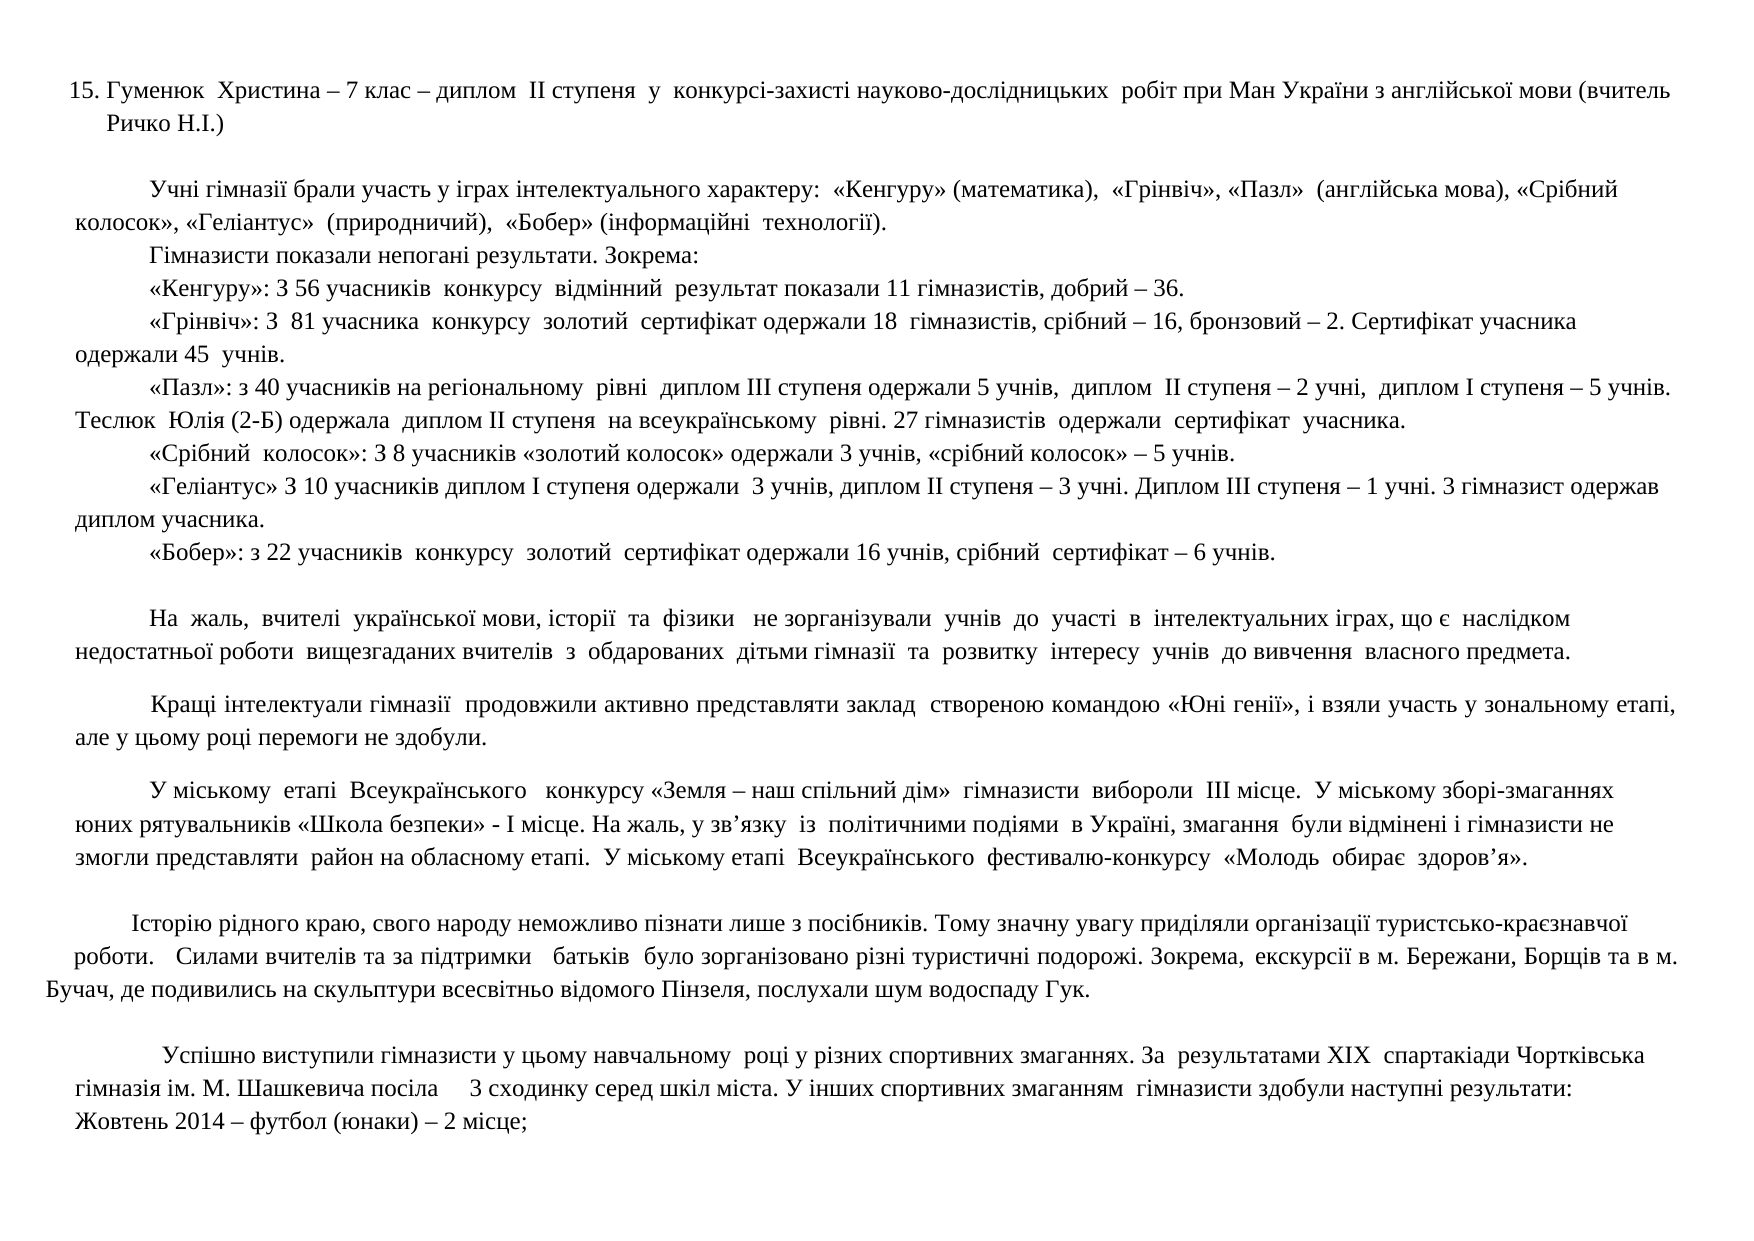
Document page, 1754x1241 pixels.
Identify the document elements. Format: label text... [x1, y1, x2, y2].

text «Грінвіч»: З 81 учасника конкурсу золотий сертифікат одержали 18 гімназистів, срібний – 16, бронзовий – 2. Сертифікат учасника одержали 45 учнів. [75, 306, 1679, 368]
text Учні гімназії брали участь у іграх інтелектуального характеру: «Кенгуру» (математика), «Грінвіч», «Пазл» (англійська мова), «Срібний колосок», «Геліантус» (природничий), «Бобер» (інформаційні технології). [75, 174, 1679, 236]
text У міському етапі Всеукраїнського конкурсу «Земля – наш спільний дім» гімназисти вибороли ІІІ місце. У міському зборі-змаганнях юних рятувальників «Школа безпеки» - І місце. На жаль, у зв’язку із політичними подіями в Україні, змагання були відмінені і гімназисти не змогли представляти район на обласному етапі. У міському етапі Всеукраїнського фестивалю-конкурсу «Молодь обирає здоров’я». [75, 776, 1679, 870]
text «Срібний колосок»: З 8 учасників «золотий колосок» одержали 3 учнів, «срібний колосок» – 5 учнів. [75, 438, 1679, 467]
text роботи. Силами вчителів та за підтримки батьків було зорганізовано різні туристичні подорожі. Зокрема, екскурсії в м. Бережани, Борщів та в м. Бучач, де подивились на скульптури всесвітньо відомого Пінзеля, послухали шум водоспаду Гук. [45, 941, 1679, 1002]
text «Геліантус» З 10 учасників диплом І ступеня одержали 3 учнів, диплом ІІ ступеня – 3 учні. Диплом ІІІ ступеня – 1 учні. 3 гімназист одержав диплом учасника. [75, 471, 1679, 533]
list Гуменюк Христина – 7 клас – диплом ІІ ступеня у конкурсі-захисті науково-дослідницьких робіт при Ман України з англійської мови (вчитель Ричко Н.І.) [69, 75, 1679, 137]
text На жаль, вчителі української мови, історії та фізики не зорганізували учнів до участі в інтелектуальних іграх, що є наслідком недостатньої роботи вищезгаданих вчителів з обдарованих дітьми гімназії та розвитку інтересу учнів до вивчення власного предмета. [75, 603, 1679, 665]
text «Кенгуру»: З 56 учасників конкурсу відмінний результат показали 11 гімназистів, добрий – 36. [75, 273, 1679, 302]
text Кращі інтелектуали гімназії продовжили активно представляти заклад створеною командою «Юні генії», і взяли участь у зональному етапі, але у цьому році перемоги не здобули. [75, 689, 1679, 751]
text Гімназисти показали непогані результати. Зокрема: [75, 240, 1679, 269]
text Жовтень 2014 – футбол (юнаки) – 2 місце; [75, 1106, 1679, 1134]
text «Бобер»: з 22 учасників конкурсу золотий сертифікат одержали 16 учнів, срібний сертифікат – 6 учнів. [75, 537, 1679, 566]
text «Пазл»: з 40 учасників на регіональному рівні диплом ІІІ ступеня одержали 5 учнів, диплом ІІ ступеня – 2 учні, диплом І ступеня – 5 учнів. Теслюк Юлія (2-Б) одержала диплом ІІ ступеня на всеукраїнському рівні. 27 гімназистів одержали сертифікат учасника. [75, 372, 1679, 434]
text Історію рідного краю, свого народу неможливо пізнати лише з посібників. Тому значну увагу приділяли організації туристсько-краєзнавчої [45, 908, 1679, 936]
text Успішно виступили гімназисти у цьому навчальному році у різних спортивних змаганнях. За результатами ХІХ спартакіади Чортківська гімназія ім. М. Шашкевича посіла 3 сходинку серед шкіл міста. У інших спортивних змаганням гімназисти здобули наступні результати: [75, 1040, 1679, 1102]
